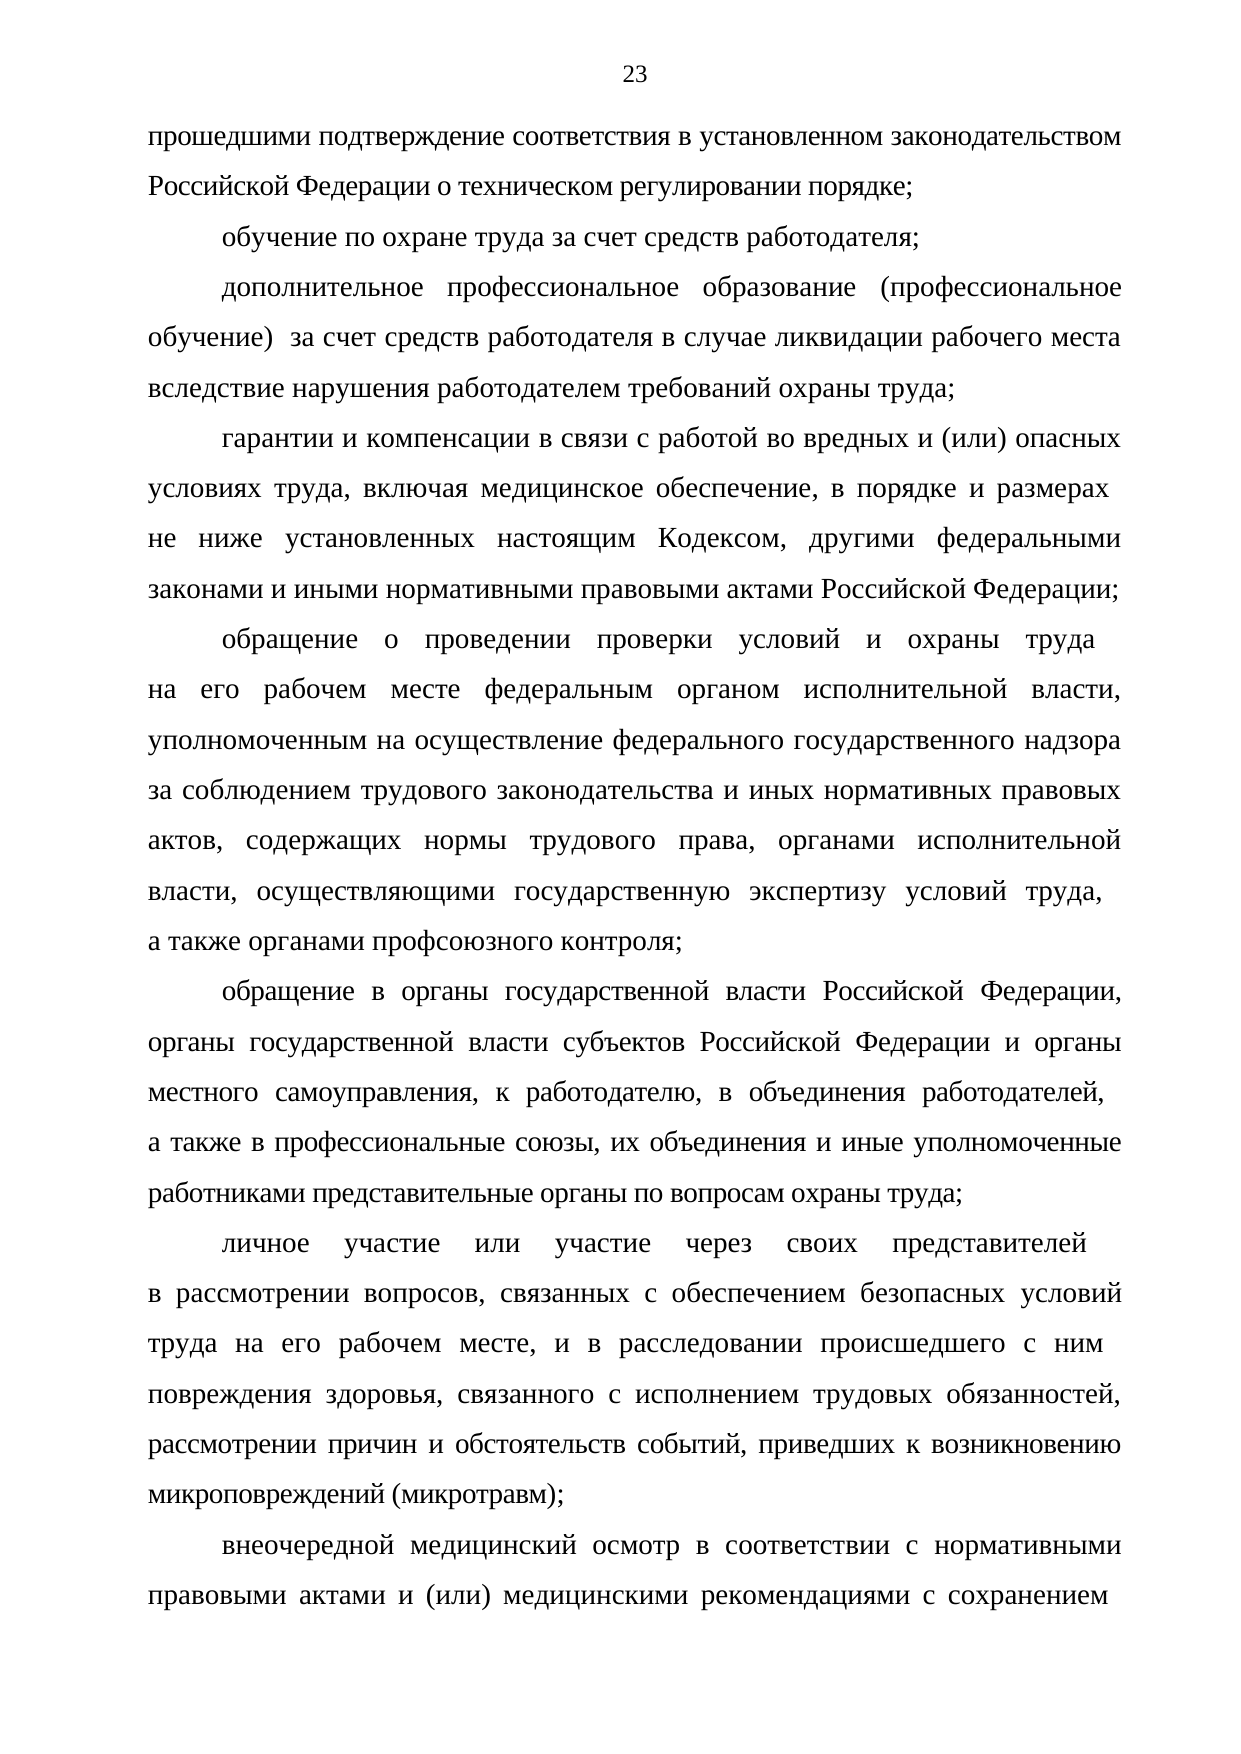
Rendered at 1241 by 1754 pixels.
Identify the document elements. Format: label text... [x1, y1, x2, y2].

text обращение в органы государственной власти Российской Федерации, органы государственной власти субъектов Российской Федерации и органы местного самоуправления, к работодателю, в объединения работодателей, а также в профессиональные союзы, их объединения и иные уполномоченные работниками представительные органы по вопросам охраны труда; [148, 973, 1122, 1208]
text дополнительное профессиональное образование (профессиональное обучение) за счет средств работодателя в случае ликвидации рабочего места вследствие нарушения работодателем требований охраны труда; [148, 269, 1122, 403]
text личное участие или участие через своих представителей в рассмотрении вопросов, связанных с обеспечением безопасных условий труда на его рабочем месте, и в расследовании происшедшего с ним повреждения здоровья, связанного с исполнением трудовых обязанностей, рассмотрении причин и обстоятельств событий, приведших к возникновению микроповреждений (микротравм); [148, 1225, 1122, 1510]
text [148, 118, 1122, 202]
text обучение по охране труда за счет средств работодателя; [148, 219, 1122, 252]
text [148, 1527, 1122, 1611]
text обращение о проведении проверки условий и охраны труда на его рабочем месте федеральным органом исполнительной власти, уполномоченным на осуществление федерального государственного надзора за соблюдением трудового законодательства и иных нормативных правовых актов, содержащих нормы трудового права, органами исполнительной власти, осуществляющими государственную экспертизу условий труда, а также органами профсоюзного контроля; [148, 621, 1122, 957]
text гарантии и компенсации в связи с работой во вредных и (или) опасных условиях труда, включая медицинское обеспечение, в порядке и размерах не ниже установленных настоящим Кодексом, другими федеральными законами и иными нормативными правовыми актами Российской Федерации; [148, 420, 1122, 604]
